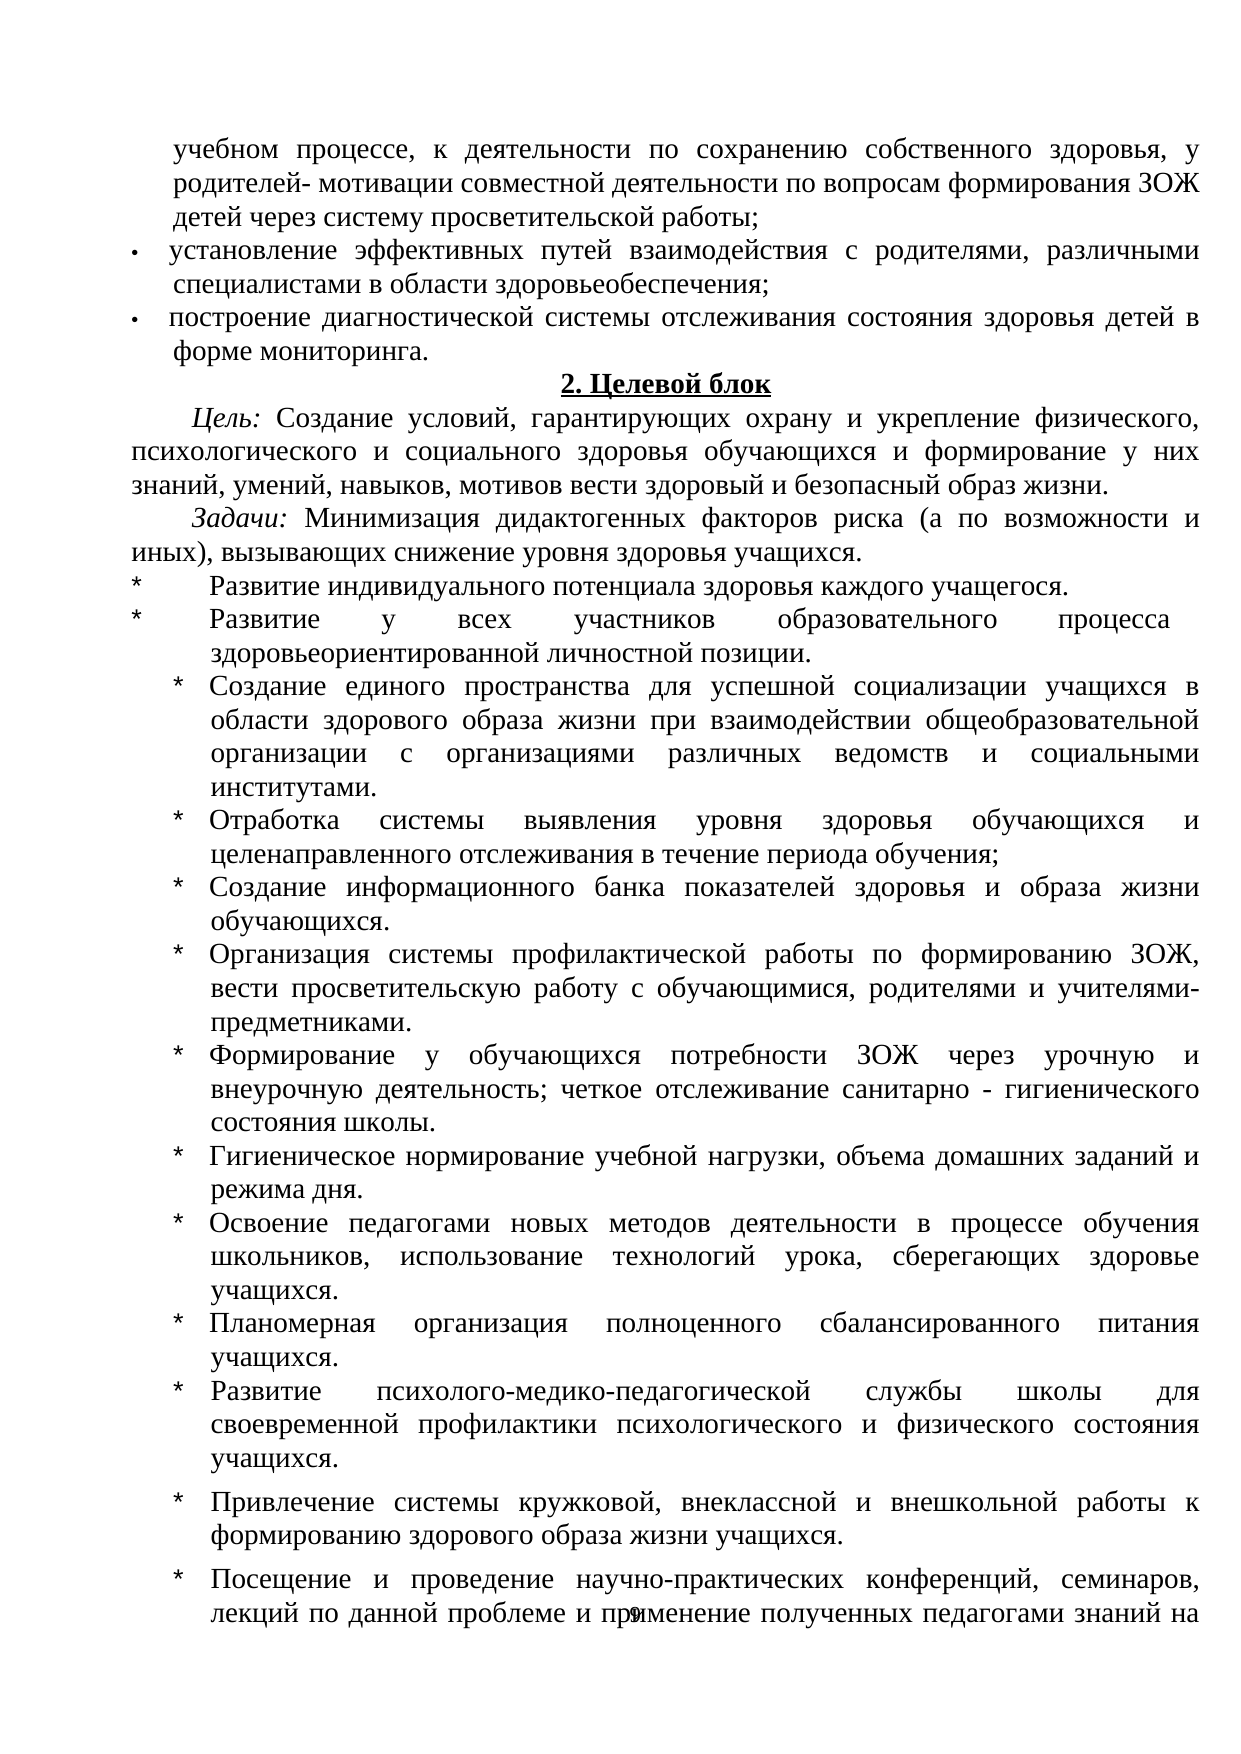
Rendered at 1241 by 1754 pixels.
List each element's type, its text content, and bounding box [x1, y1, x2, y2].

text 2. Целевой блок [131, 366, 1200, 400]
list Развитие психолого-медико-педагогической службы школы для своевременной профилактики психологического и физического состояния учащихся. [173, 1373, 1200, 1473]
text Цель: Создание условий, гарантирующих охрану и укрепление физического, психологического и социального здоровья обучающихся и формирование у них знаний, умений, навыков, мотивов вести здоровый и безопасный образ жизни. [131, 400, 1200, 501]
list построение диагностической системы отслеживания состояния здоровья детей в форме мониторинга. [131, 299, 1200, 366]
list Освоение педагогами новых методов деятельности в процессе обучения школьников, использование технологий урока, сберегающих здоровье учащихся. [173, 1205, 1200, 1306]
list Развитие у всех участников образовательного процесса [131, 601, 1200, 635]
list Создание информационного банка показателей здоровья и образа жизни обучающихся. [173, 869, 1200, 937]
text Задачи: Минимизация дидактогенных факторов риска (а по возможности и иных), вызывающих снижение уровня здоровья учащихся. [131, 501, 1200, 568]
list Отработка системы выявления уровня здоровья обучающихся и целенаправленного отслеживания в течение периода обучения; [173, 802, 1200, 869]
list Привлечение системы кружковой, внеклассной и внешкольной работы к формированию здорового образа жизни учащихся. [173, 1484, 1200, 1551]
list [173, 1561, 1200, 1628]
list Планомерная организация полноценного сбалансированного питания учащихся. [173, 1306, 1200, 1373]
list Развитие индивидуального потенциала здоровья каждого учащегося. [131, 568, 1200, 601]
list Гигиеническое нормирование учебной нагрузки, объема домашних заданий и режима дня. [173, 1138, 1200, 1205]
list Организация системы профилактической работы по формированию ЗОЖ, вести просветительскую работу с обучающимися, родителями и учителями- предметниками. [173, 937, 1200, 1037]
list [131, 132, 1200, 232]
text здоровьеориентированной личностной позиции. [131, 635, 1200, 668]
list установление эффективных путей взаимодействия с родителями, различными специалистами в области здоровьеобеспечения; [131, 232, 1200, 299]
list Формирование у обучающихся потребности ЗОЖ через урочную и внеурочную деятельность; четкое отслеживание санитарно - гигиенического состояния школы. [173, 1037, 1200, 1138]
list Создание единого пространства для успешной социализации учащихся в области здорового образа жизни при взаимодействии общеобразовательной организации с организациями различных ведомств и социальными институтами. [173, 668, 1200, 802]
